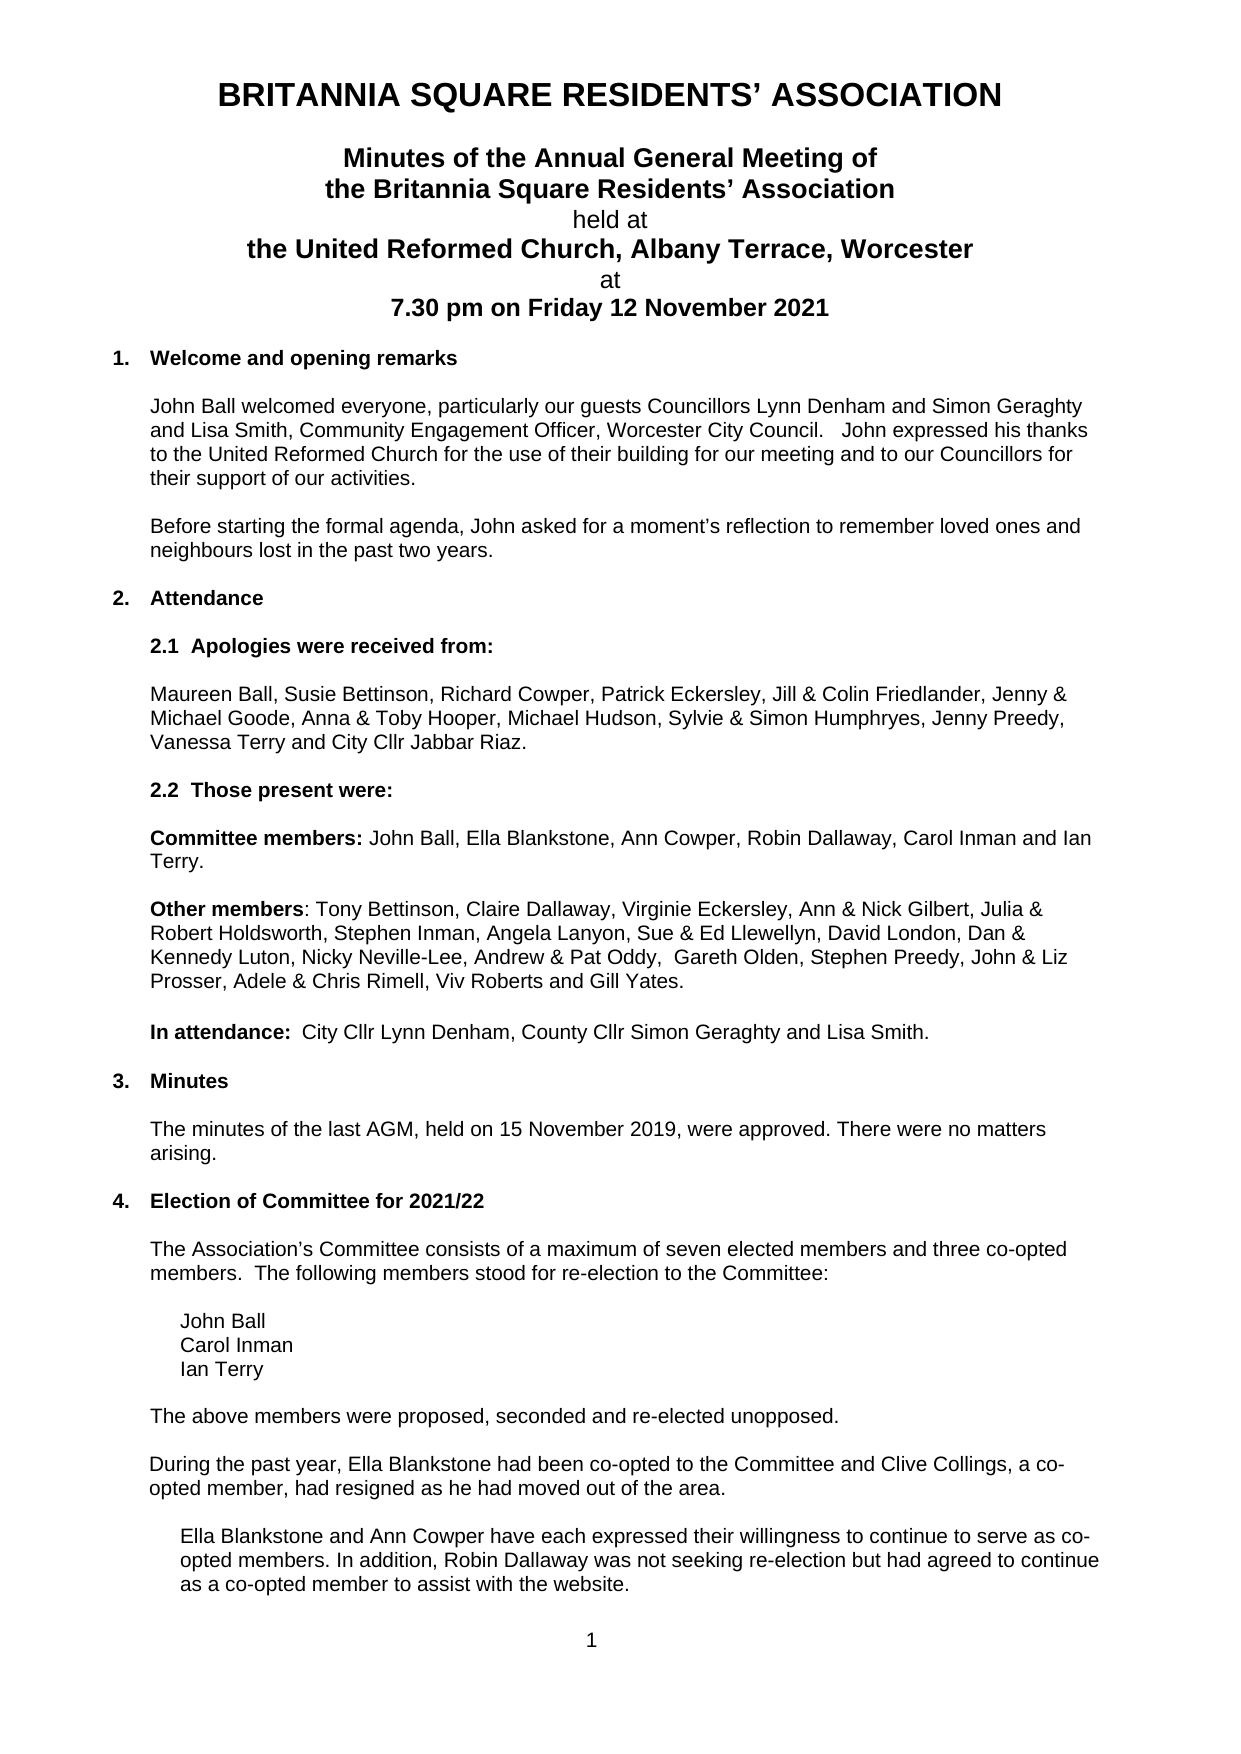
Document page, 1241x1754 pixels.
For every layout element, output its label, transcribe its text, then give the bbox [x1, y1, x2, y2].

text The Association’s Committee consists of a maximum of seven elected members and three co-opted members. The following members stood for re-election to the Committee: [150, 1237, 1107, 1284]
text Minutes of the Annual General Meeting of [112, 142, 1107, 173]
text BRITANNIA SQUARE RESIDENTS’ ASSOCIATION [112, 75, 1107, 113]
text held at [112, 205, 1107, 233]
list Attendance [112, 586, 1107, 610]
text Before starting the formal agenda, John asked for a moment’s reflection to remember loved ones and neighbours lost in the past two years. [150, 514, 1107, 562]
text the Britannia Square Residents’ Association [112, 173, 1107, 205]
text The minutes of the last AGM, held on 15 November 2019, were approved. There were no matters arising. [150, 1117, 1107, 1165]
list Apologies were received from: [150, 634, 1107, 658]
text In attendance: City Cllr Lynn Denham, County Cllr Simon Geraghty and Lisa Smith. [150, 1017, 1107, 1045]
text John Ball [180, 1308, 1107, 1332]
list Welcome and opening remarks [112, 346, 1107, 370]
text Maureen Ball, Susie Bettinson, Richard Cowper, Patrick Eckersley, Jill & Colin Friedlander, Jenny & Michael Goode, Anna & Toby Hooper, Michael Hudson, Sylvie & Simon Humphryes, Jenny Preedy, Vanessa Terry and City Cllr Jabbar Riaz. [150, 682, 1107, 753]
list Election of Committee for 2021/22 [112, 1189, 1107, 1213]
text Ian Terry [180, 1356, 1107, 1380]
text During the past year, Ella Blankstone had been co-opted to the Committee and Clive Collings, a co-opted member, had resigned as he had moved out of the area. [149, 1452, 1107, 1500]
text John Ball welcomed everyone, particularly our guests Councillors Lynn Denham and Simon Geraghty and Lisa Smith, Community Engagement Officer, Worcester City Council. John expressed his thanks to the United Reformed Church for the use of their building for our meeting and to our Councillors for their support of our activities. [150, 394, 1107, 490]
text Ella Blankstone and Ann Cowper have each expressed their willingness to continue to serve as co-opted members. In addition, Robin Dallaway was not seeking re-election but had agreed to continue as a co-opted member to assist with the website. [180, 1524, 1107, 1596]
text 7.30 pm on Friday 12 November 2021 [112, 293, 1107, 322]
text Committee members: John Ball, Ella Blankstone, Ann Cowper, Robin Dallaway, Carol Inman and Ian Terry. [150, 825, 1107, 873]
text at [112, 265, 1107, 293]
list Those present were: [150, 777, 1107, 801]
text Carol Inman [180, 1332, 1107, 1356]
text Other members: Tony Bettinson, Claire Dallaway, Virginie Eckersley, Ann & Nick Gilbert, Julia & Robert Holdsworth, Stephen Inman, Angela Lanyon, Sue & Ed Llewellyn, David London, Dan & Kennedy Luton, Nicky Neville-Lee, Andrew & Pat Oddy, Gareth Olden, Stephen Preedy, John & Liz Prosser, Adele & Chris Rimell, Viv Roberts and Gill Yates. [150, 897, 1107, 993]
text the United Reformed Church, Albany Terrace, Worcester [112, 233, 1107, 265]
text The above members were proposed, seconded and re-elected unopposed. [150, 1404, 1107, 1428]
list Minutes [112, 1069, 1107, 1093]
